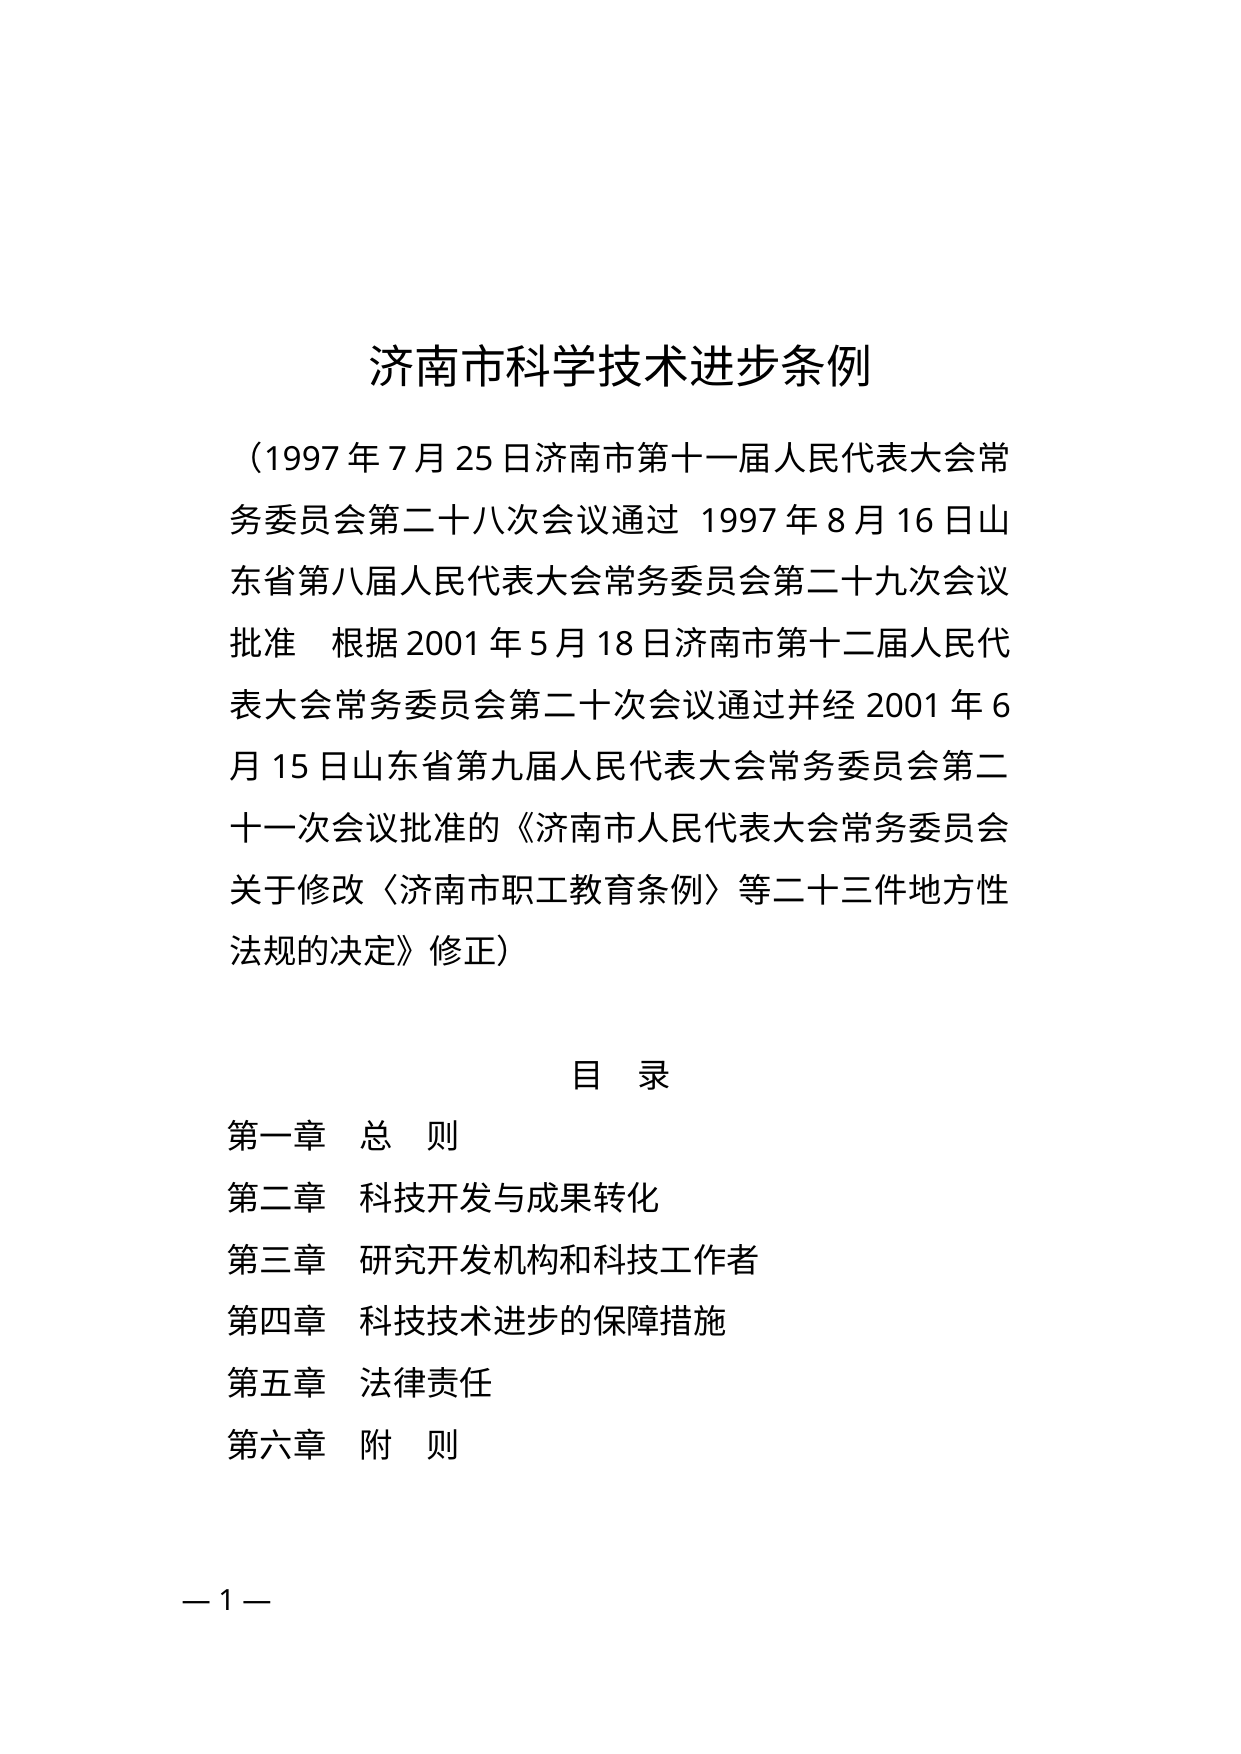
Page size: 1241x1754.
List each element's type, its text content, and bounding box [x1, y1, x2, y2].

text （1997年7月25日济南市第十一届人民代表大会常务委员会第二十八次会议通过 1997年8月16日山东省第八届人民代表大会常务委员会第二十九次会议批准 根据2001年5月18日济南市第十二届人民代表大会常务委员会第二十次会议通过并经2001年6月15日山东省第九届人民代表大会常务委员会第二十一次会议批准的《济南市人民代表大会常务委员会关于修改〈济南市职工教育条例〉等二十三件地方性法规的决定》修正） [229, 421, 1011, 976]
text 第六章 附 则 [159, 1408, 1081, 1469]
text 第四章 科技技术进步的保障措施 [159, 1284, 1081, 1346]
text 目 录 [159, 1038, 1081, 1099]
text 第一章 总 则 [159, 1099, 1081, 1161]
text 第二章 科技开发与成果转化 [159, 1161, 1081, 1223]
text 济南市科学技术进步条例 [159, 334, 1081, 396]
text 第三章 研究开发机构和科技工作者 [159, 1223, 1081, 1284]
text 第五章 法律责任 [159, 1346, 1081, 1408]
